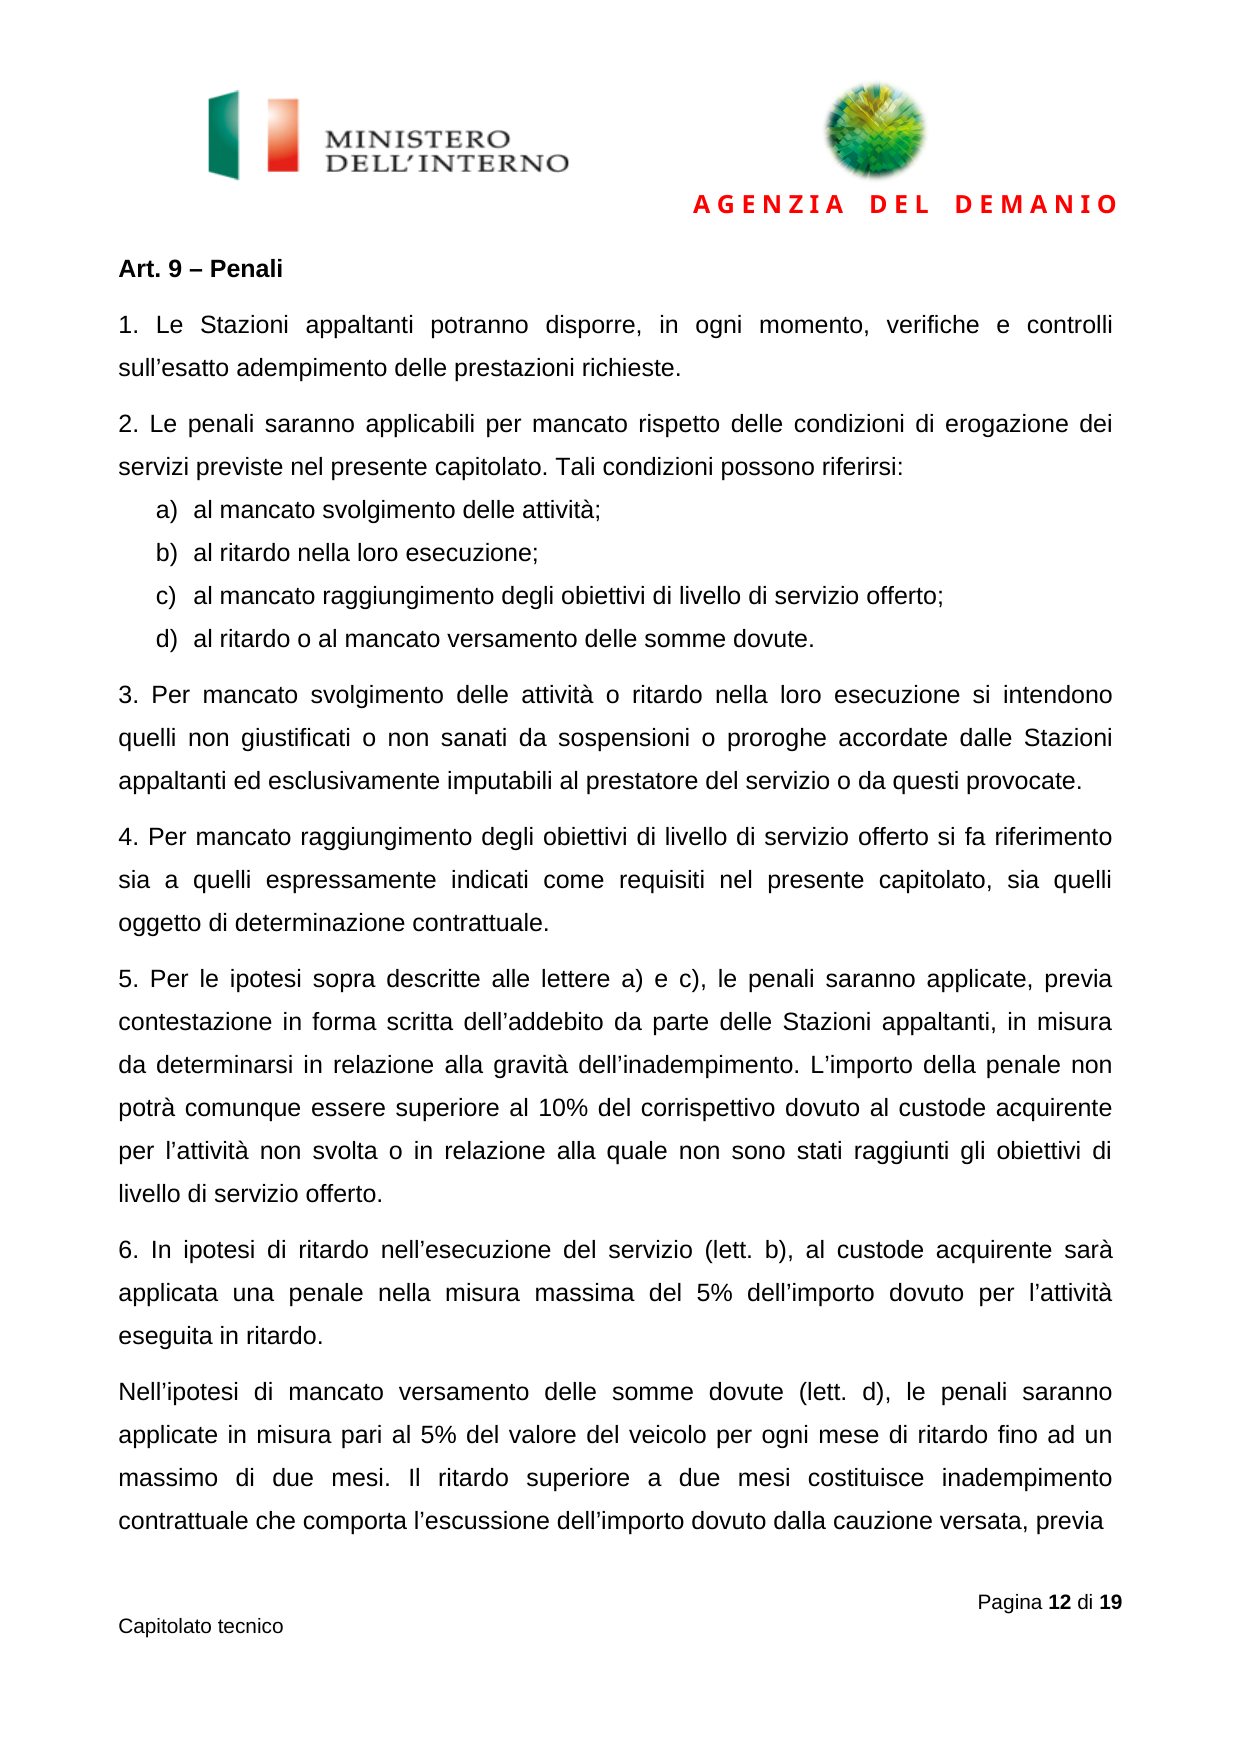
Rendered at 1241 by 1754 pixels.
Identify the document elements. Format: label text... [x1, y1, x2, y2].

text 6. In ipotesi di ritardo nell’esecuzione del servizio (lett. b), al custode acquirente sarà applicata una penale nella misura massima del 5% dell’importo dovuto per l’attività eseguita in ritardo. [118, 1235, 1114, 1350]
list al mancato svolgimento delle attività; [156, 495, 1114, 524]
text 4. Per mancato raggiungimento degli obiettivi di livello di servizio offerto si fa riferimento sia a quelli espressamente indicati come requisiti nel presente capitolato, sia quelli oggetto di determinazione contrattuale. [118, 822, 1114, 937]
text 5. Per le ipotesi sopra descritte alle lettere a) e c), le penali saranno applicate, previa contestazione in forma scritta dell’addebito da parte delle Stazioni appaltanti, in misura da determinarsi in relazione alla gravità dell’inadempimento. L’importo della penale non potrà comunque essere superiore al 10% del corrispettivo dovuto al custode acquirente per l’attività non svolta o in relazione alla quale non sono stati raggiunti gli obiettivi di livello di servizio offerto. [118, 964, 1114, 1208]
text Nell’ipotesi di mancato versamento delle somme dovute (lett. d), le penali saranno applicate in misura pari al 5% del valore del veicolo per ogni mese di ritardo fino ad un massimo di due mesi. Il ritardo superiore a due mesi costituisce inadempimento contrattuale che comporta l’escussione dell’importo dovuto dalla cauzione versata, previa [118, 1377, 1114, 1535]
list al ritardo o al mancato versamento delle somme dovute. [156, 624, 1114, 653]
list al mancato raggiungimento degli obiettivi di livello di servizio offerto; [156, 581, 1114, 610]
text 1. Le Stazioni appaltanti potranno disporre, in ogni momento, verifiche e controlli sull’esatto adempimento delle prestazioni richieste. [118, 310, 1114, 382]
text 3. Per mancato svolgimento delle attività o ritardo nella loro esecuzione si intendono quelli non giustificati o non sanati da sospensioni o proroghe accordate dalle Stazioni appaltanti ed esclusivamente imputabili al prestatore del servizio o da questi provocate. [118, 680, 1114, 795]
picture [817, 75, 936, 187]
text 2. Le penali saranno applicabili per mancato rispetto delle condizioni di erogazione dei servizi previste nel presente capitolato. Tali condizioni possono riferirsi: [118, 409, 1114, 481]
list al ritardo nella loro esecuzione; [156, 538, 1114, 567]
text Art. 9 – Penali [118, 254, 1114, 283]
picture [193, 86, 569, 187]
